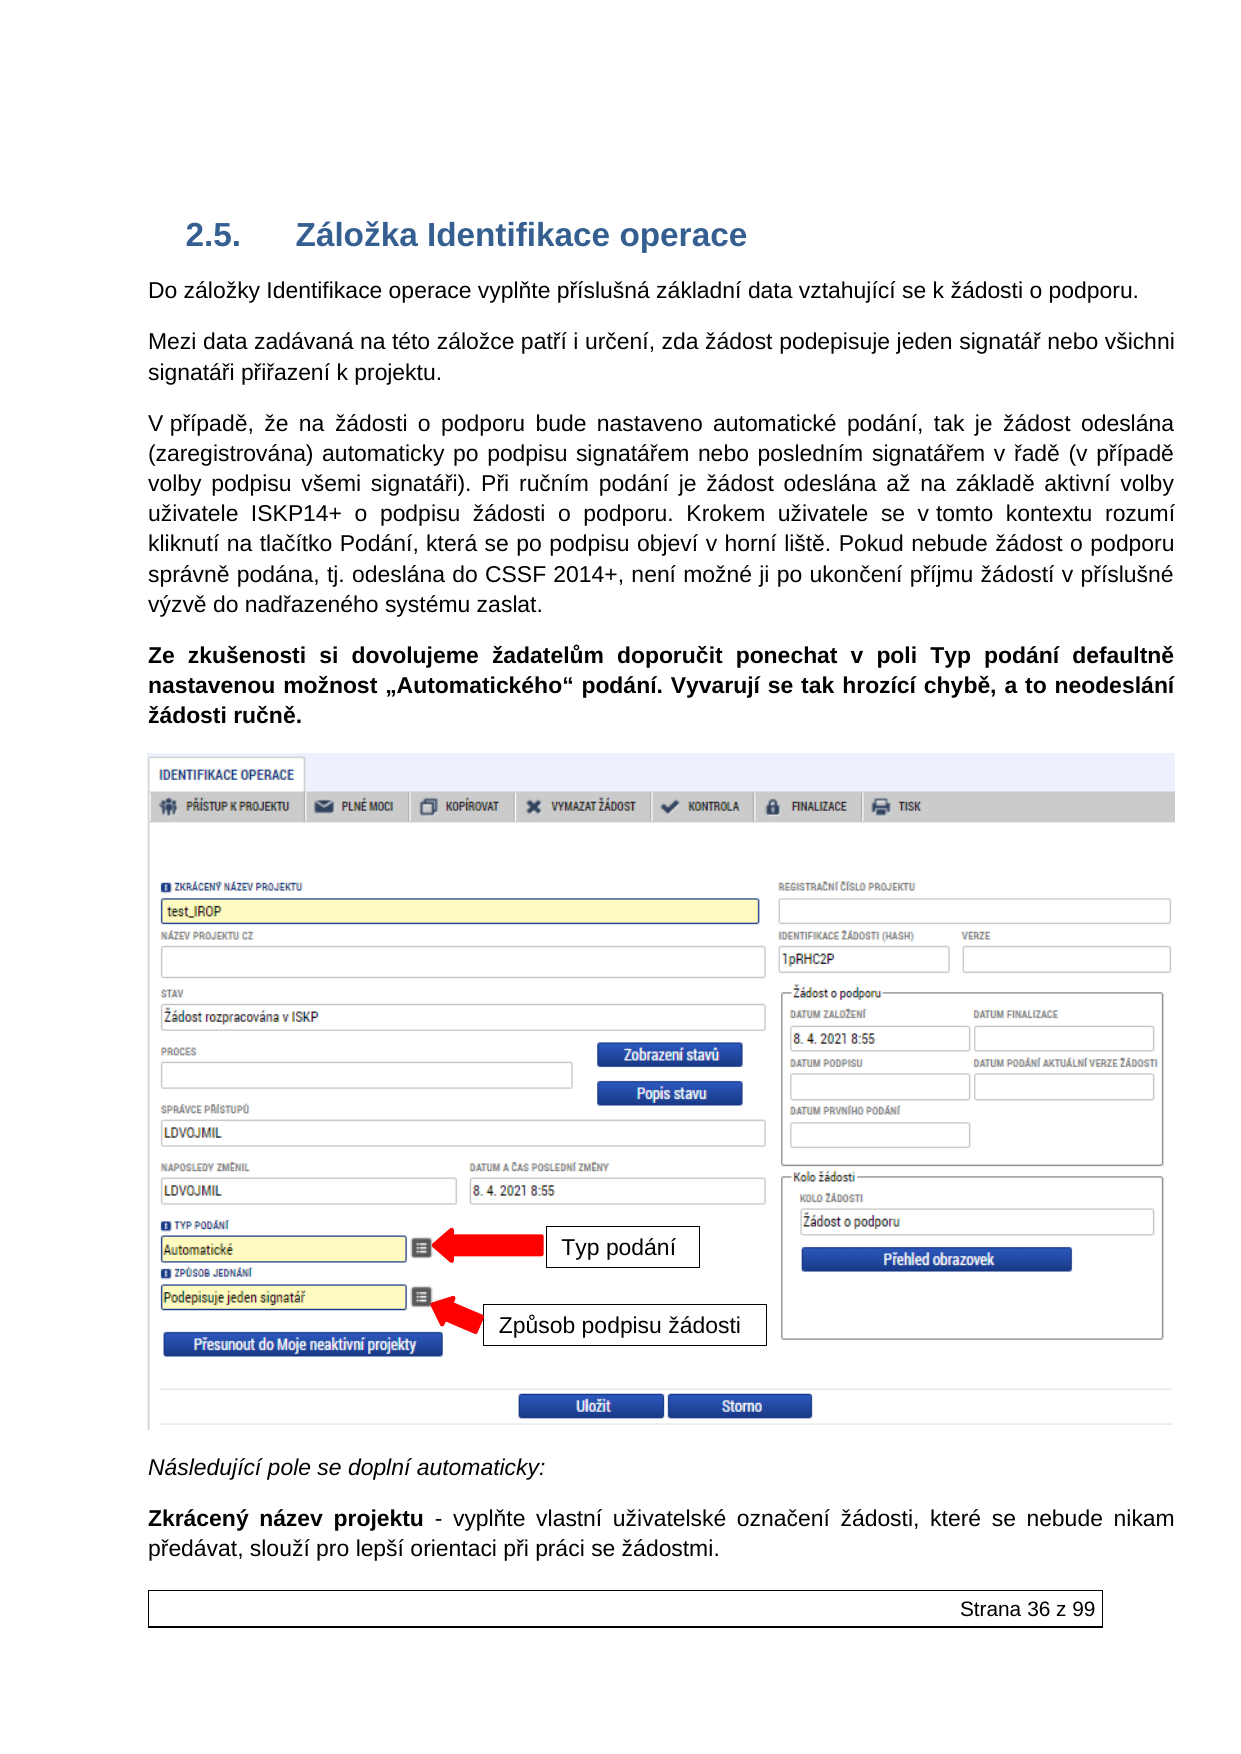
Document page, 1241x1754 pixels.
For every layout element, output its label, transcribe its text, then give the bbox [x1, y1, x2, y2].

text Zkrácený název projektu - vyplňte vlastní uživatelské označení žádosti, které se nebude nikam předávat, slouží pro lepší orientaci při práci se žádostmi. [148, 1505, 1175, 1562]
text Do záložky Identifikace operace vyplňte příslušná základní data vztahující se k žádosti o podporu. [148, 277, 1175, 303]
text Ze zkušenosti si dovolujeme žadatelům doporučit ponechat v poli Typ podání defaultně nastavenou možnost „Automatického“ podání. Vyvarují se tak hrozící chybě, a to neodeslání žádosti ručně. [148, 642, 1175, 728]
list Záložka Identifikace operace [185, 215, 1175, 253]
text V případě, že na žádosti o podporu bude nastaveno automatické podání, tak je žádost odeslána (zaregistrována) automaticky po podpisu signatářem nebo posledním signatářem v řadě (v případě volby podpisu všemi signatáři). Při ručním podání je žádost odeslána až na základě aktivní volby uživatele ISKP14+ o podpisu žádosti o podporu. Krokem uživatele se v tomto kontextu rozumí kliknutí na tlačítko Podání, která se po podpisu objeví v horní liště. Pokud nebude žádost o podporu správně podána, tj. odeslána do CSSF 2014+, není možné ji po ukončení příjmu žádostí v příslušné výzvě do nadřazeného systému zaslat. [148, 409, 1175, 617]
picture [147, 753, 1175, 1430]
text Mezi data zadávaná na této záložce patří i určení, zda žádost podepisuje jeden signatář nebo všichni signatáři přiřazení k projektu. [148, 328, 1175, 385]
text Následující pole se doplní automaticky: [148, 1454, 1175, 1480]
